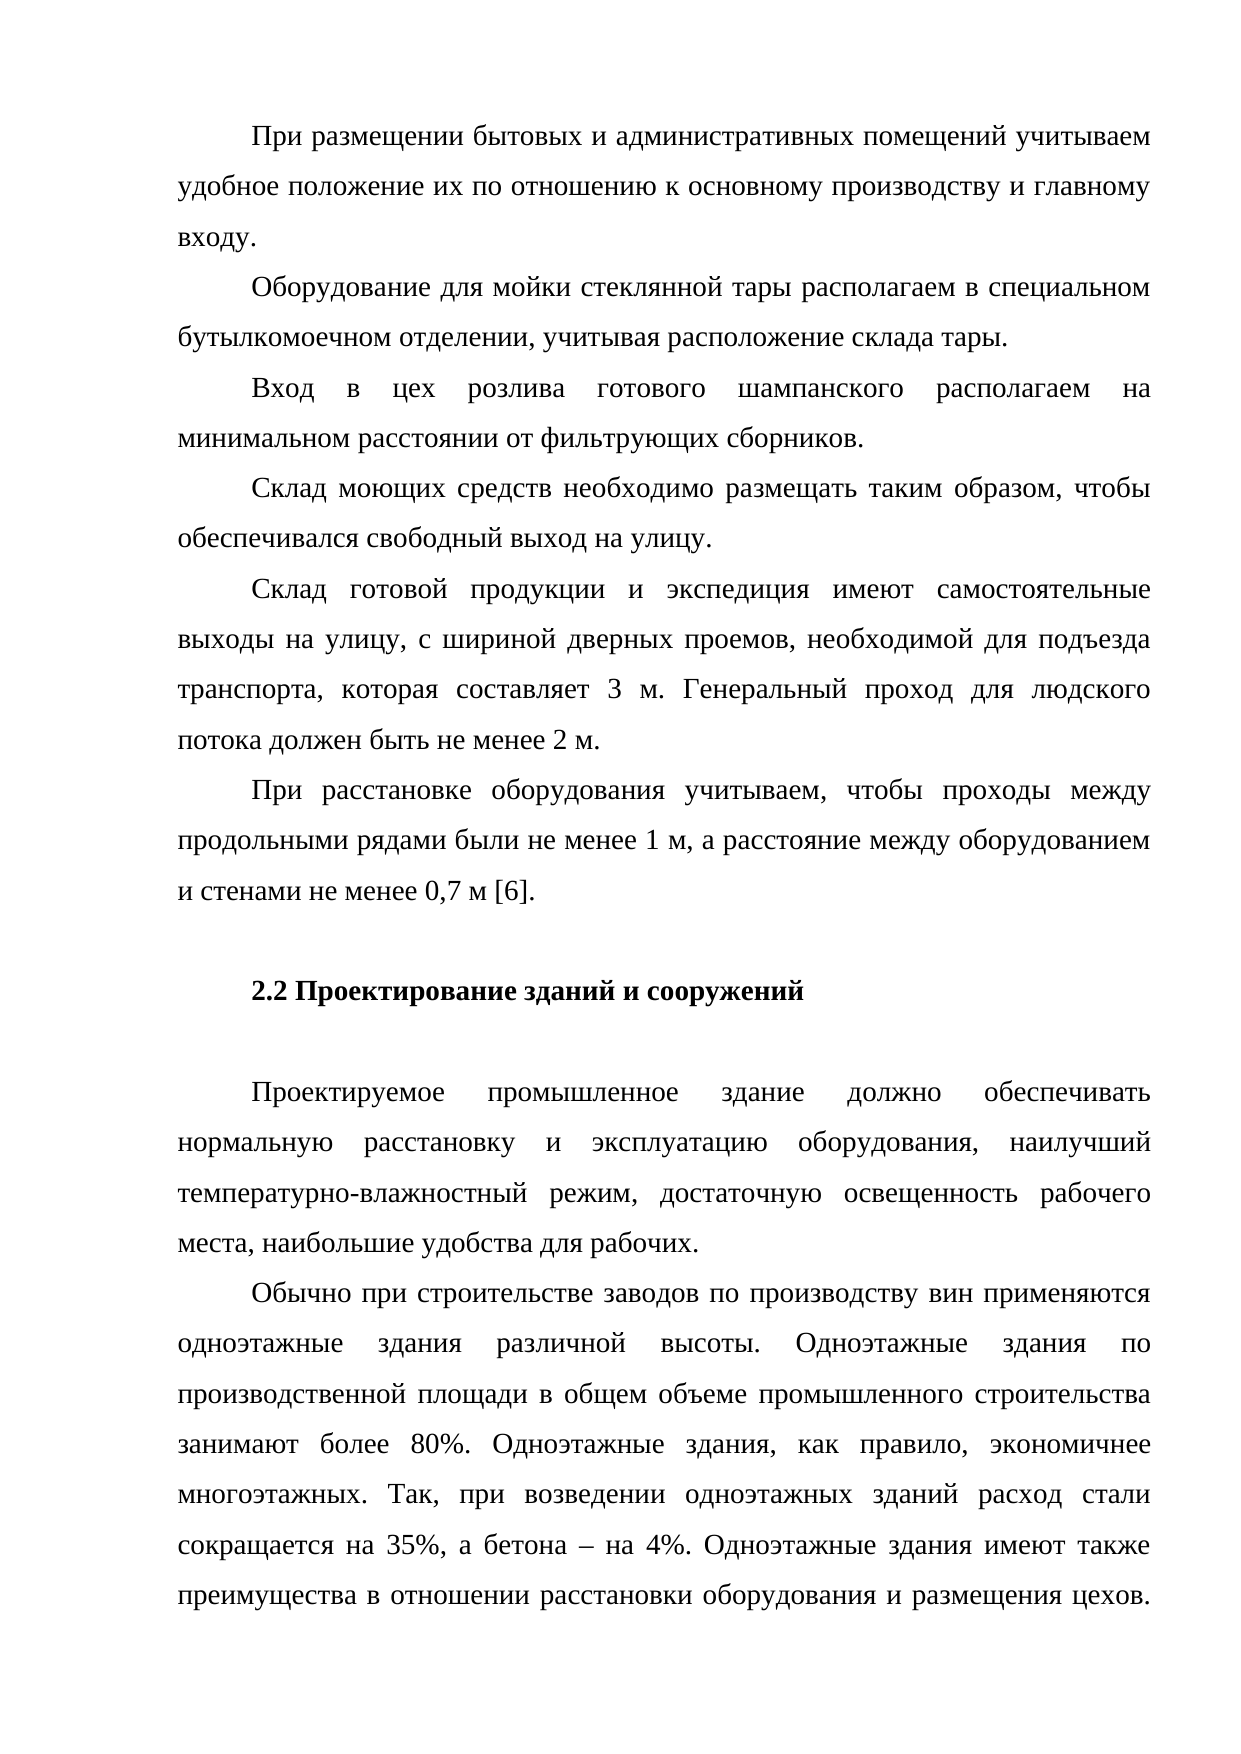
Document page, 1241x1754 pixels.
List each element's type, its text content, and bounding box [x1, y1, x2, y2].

text Склад моющих средств необходимо размещать таким образом, чтобы обеспечивался свободный выход на улицу. [177, 470, 1152, 554]
text При размещении бытовых и административных помещений учитываем удобное положение их по отношению к основному производству и главному входу. [177, 118, 1152, 252]
text Склад готовой продукции и экспедиция имеют самостоятельные выходы на улицу, с шириной дверных проемов, необходимой для подъезда транспорта, которая составляет 3 м. Генеральный проход для людского потока должен быть не менее 2 м. [177, 571, 1152, 755]
text Проектируемое промышленное здание должно обеспечивать нормальную расстановку и эксплуатацию оборудования, наилучший температурно-влажностный режим, достаточную освещенность рабочего места, наибольшие удобства для рабочих. [177, 1074, 1152, 1258]
text Вход в цех розлива готового шампанского располагаем на минимальном расстоянии от фильтрующих сборников. [177, 370, 1152, 453]
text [177, 1275, 1152, 1611]
text 2.2 Проектирование зданий и сооружений [177, 973, 1152, 1007]
text При расстановке оборудования учитываем, чтобы проходы между продольными рядами были не менее 1 м, а расстояние между оборудованием и стенами не менее 0,7 м [6]. [177, 772, 1152, 906]
text Оборудование для мойки стеклянной тары располагаем в специальном бутылкомоечном отделении, учитывая расположение склада тары. [177, 269, 1152, 353]
